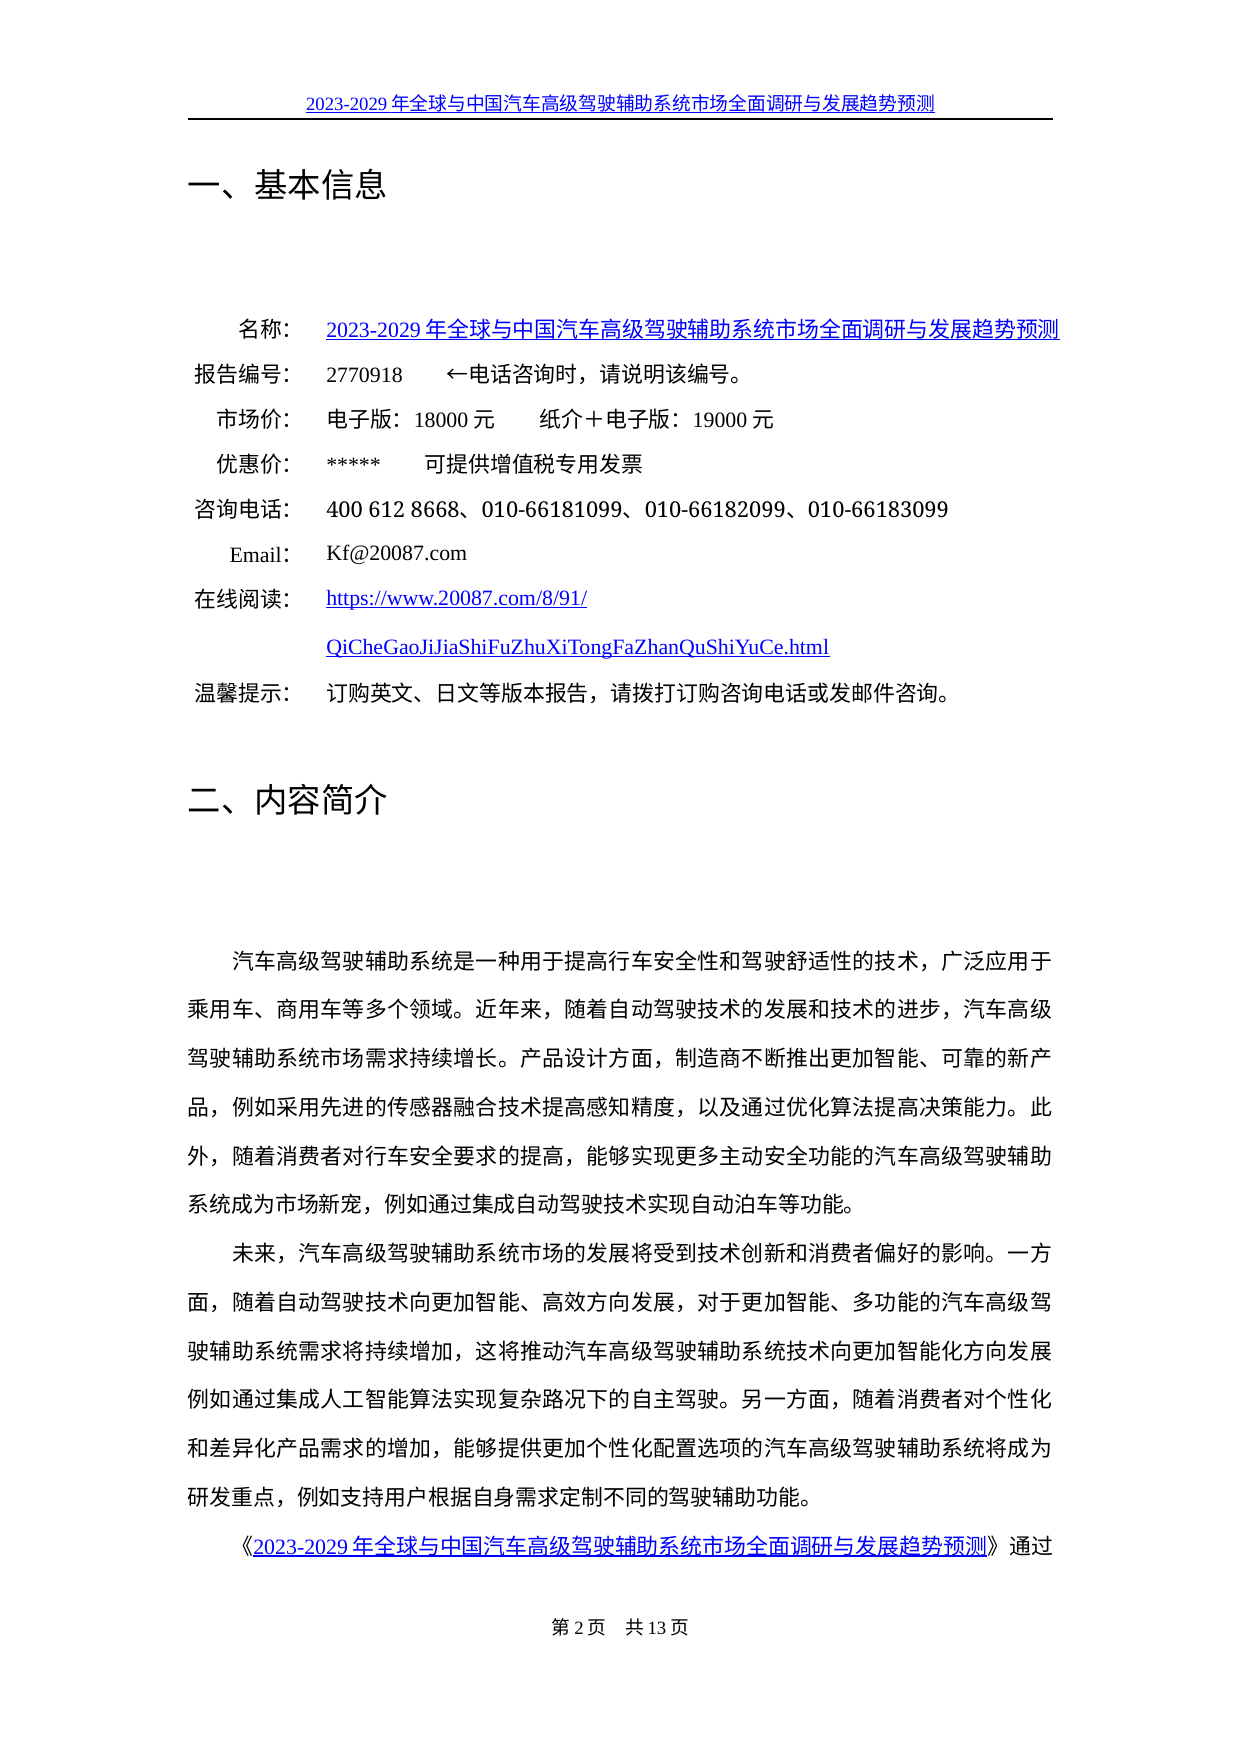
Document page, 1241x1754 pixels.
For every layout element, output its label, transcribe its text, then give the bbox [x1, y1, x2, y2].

title 二、内容简介 [187, 766, 1053, 831]
title 一、基本信息 [187, 150, 1053, 215]
table_cell ***** 可提供增值税专用发票 [315, 447, 1073, 492]
table_cell [315, 582, 1073, 675]
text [187, 943, 1053, 1561]
table_cell 2770918 ←电话咨询时，请说明该编号。 [315, 357, 1073, 402]
table_cell 优惠价： [167, 447, 315, 492]
table_cell 在线阅读： [167, 582, 315, 675]
table_cell 市场价： [167, 402, 315, 447]
table_cell Kf@20087.com [315, 537, 1073, 582]
table_cell 400 612 8668、010-66181099、010-66182099、010-66183099 [315, 492, 1073, 537]
table_cell Email： [167, 537, 315, 582]
table_cell 订购英文、日文等版本报告，请拨打订购咨询电话或发邮件咨询。 [315, 675, 1073, 720]
table_header 名称： [167, 312, 315, 357]
table_cell 温馨提示： [167, 675, 315, 720]
table_cell 咨询电话： [167, 492, 315, 537]
table_cell 报告编号： [167, 357, 315, 402]
table_header 2023-2029年全球与中国汽车高级驾驶辅助系统市场全面调研与发展趋势预测 [315, 312, 1073, 357]
table_cell 电子版：18000 元 纸介＋电子版：19000 元 [315, 402, 1073, 447]
